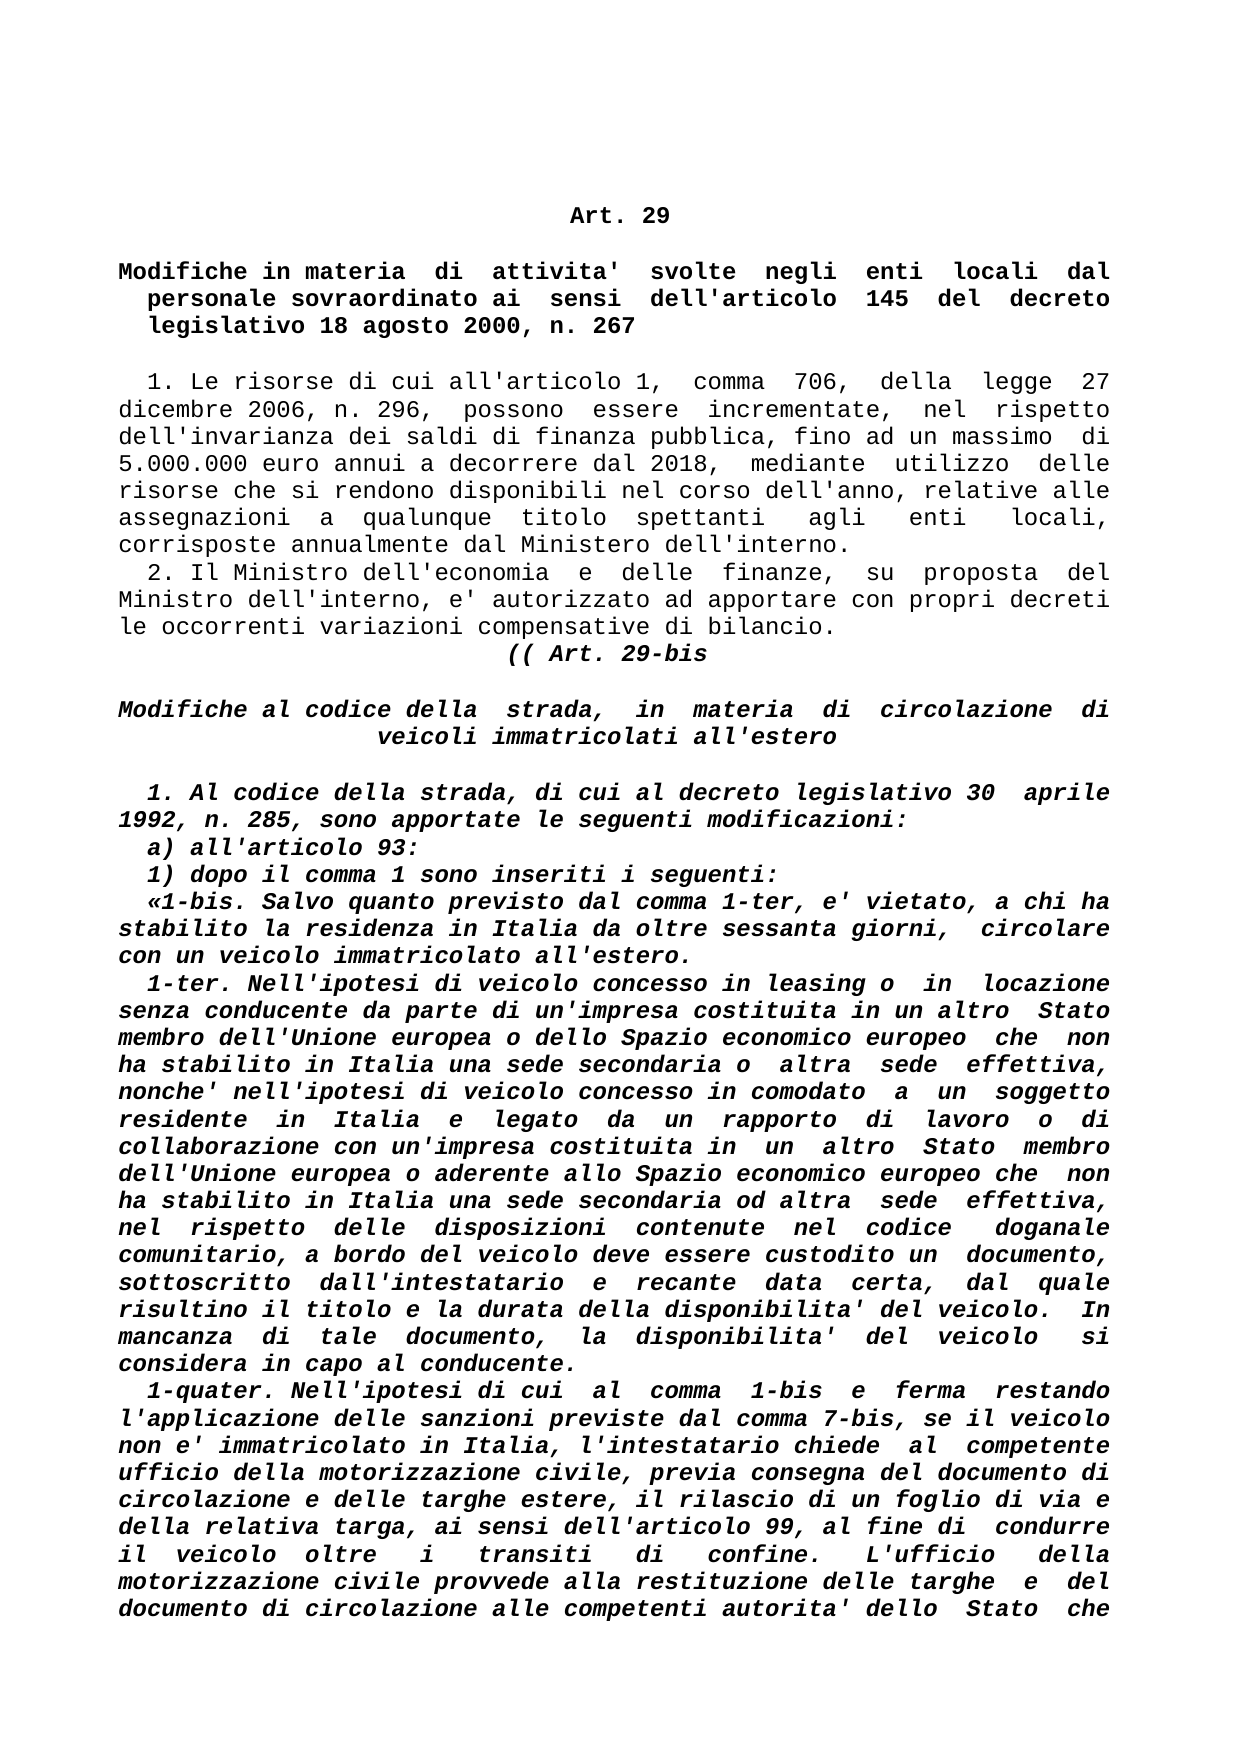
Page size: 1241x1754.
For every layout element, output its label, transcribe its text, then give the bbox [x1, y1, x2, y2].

text 1-ter. Nell'ipotesi di veicolo concesso in leasing o in locazione [118, 971, 1122, 998]
text ha stabilito in Italia una sede secondaria od altra sede effettiva, [118, 1188, 1122, 1216]
text il veicolo oltre i transiti di confine. L'ufficio della [118, 1542, 1122, 1569]
text Ministro dell'interno, e' autorizzato ad apportare con propri decreti [118, 587, 1122, 614]
text dell'invarianza dei saldi di finanza pubblica, fino ad un massimo di [118, 424, 1122, 451]
text 1-quater. Nell'ipotesi di cui al comma 1-bis e ferma restando [118, 1379, 1122, 1406]
text a) all'articolo 93: [118, 835, 1122, 862]
text le occorrenti variazioni compensative di bilancio. [118, 614, 1122, 642]
text 1) dopo il comma 1 sono inseriti i seguenti: [118, 862, 1122, 889]
text Art. 29 [118, 203, 1122, 231]
text 5.000.000 euro annui a decorrere dal 2018, mediante utilizzo delle [118, 451, 1122, 478]
text membro dell'Unione europea o dello Spazio economico europeo che non [118, 1025, 1122, 1053]
text ufficio della motorizzazione civile, previa consegna del documento di [118, 1460, 1122, 1488]
text risultino il titolo e la durata della disponibilita' del veicolo. In [118, 1297, 1122, 1324]
text ha stabilito in Italia una sede secondaria o altra sede effettiva, [118, 1053, 1122, 1080]
text documento di circolazione alle competenti autorita' dello Stato che [118, 1596, 1122, 1623]
text assegnazioni a qualunque titolo spettanti agli enti locali, [118, 506, 1122, 533]
text con un veicolo immatricolato all'estero. [118, 944, 1122, 971]
text dell'Unione europea o aderente allo Spazio economico europeo che non [118, 1161, 1122, 1188]
text senza conducente da parte di un'impresa costituita in un altro Stato [118, 998, 1122, 1025]
text circolazione e delle targhe estere, il rilascio di un foglio di via e [118, 1488, 1122, 1515]
text stabilito la residenza in Italia da oltre sessanta giorni, circolare [118, 917, 1122, 944]
text 2. Il Ministro dell'economia e delle finanze, su proposta del [118, 560, 1122, 587]
text 1. Al codice della strada, di cui al decreto legislativo 30 aprile [118, 781, 1122, 808]
text della relativa targa, ai sensi dell'articolo 99, al fine di condurre [118, 1515, 1122, 1542]
text comunitario, a bordo del veicolo deve essere custodito un documento, [118, 1243, 1122, 1270]
text Modifiche al codice della strada, in materia di circolazione di [118, 698, 1122, 725]
text veicoli immatricolati all'estero [118, 725, 1122, 752]
text nonche' nell'ipotesi di veicolo concesso in comodato a un soggetto [118, 1080, 1122, 1107]
text collaborazione con un'impresa costituita in un altro Stato membro [118, 1134, 1122, 1161]
text (( Art. 29-bis [118, 642, 1122, 669]
text l'applicazione delle sanzioni previste dal comma 7-bis, se il veicolo [118, 1406, 1122, 1433]
text 1992, n. 285, sono apportate le seguenti modificazioni: [118, 808, 1122, 835]
text non e' immatricolato in Italia, l'intestatario chiede al competente [118, 1433, 1122, 1460]
text risorse che si rendono disponibili nel corso dell'anno, relative alle [118, 478, 1122, 506]
text nel rispetto delle disposizioni contenute nel codice doganale [118, 1216, 1122, 1243]
text residente in Italia e legato da un rapporto di lavoro o di [118, 1107, 1122, 1134]
text sottoscritto dall'intestatario e recante data certa, dal quale [118, 1270, 1122, 1297]
text «1-bis. Salvo quanto previsto dal comma 1-ter, e' vietato, a chi ha [118, 889, 1122, 917]
text motorizzazione civile provvede alla restituzione delle targhe e del [118, 1569, 1122, 1596]
text 1. Le risorse di cui all'articolo 1, comma 706, della legge 27 [118, 370, 1122, 397]
text considera in capo al conducente. [118, 1352, 1122, 1379]
text legislativo 18 agosto 2000, n. 267 [118, 314, 1122, 341]
text Modifiche in materia di attivita' svolte negli enti locali dal [118, 259, 1122, 287]
text corrisposte annualmente dal Ministero dell'interno. [118, 533, 1122, 560]
text mancanza di tale documento, la disponibilita' del veicolo si [118, 1324, 1122, 1352]
text dicembre 2006, n. 296, possono essere incrementate, nel rispetto [118, 397, 1122, 424]
text personale sovraordinato ai sensi dell'articolo 145 del decreto [118, 287, 1122, 314]
